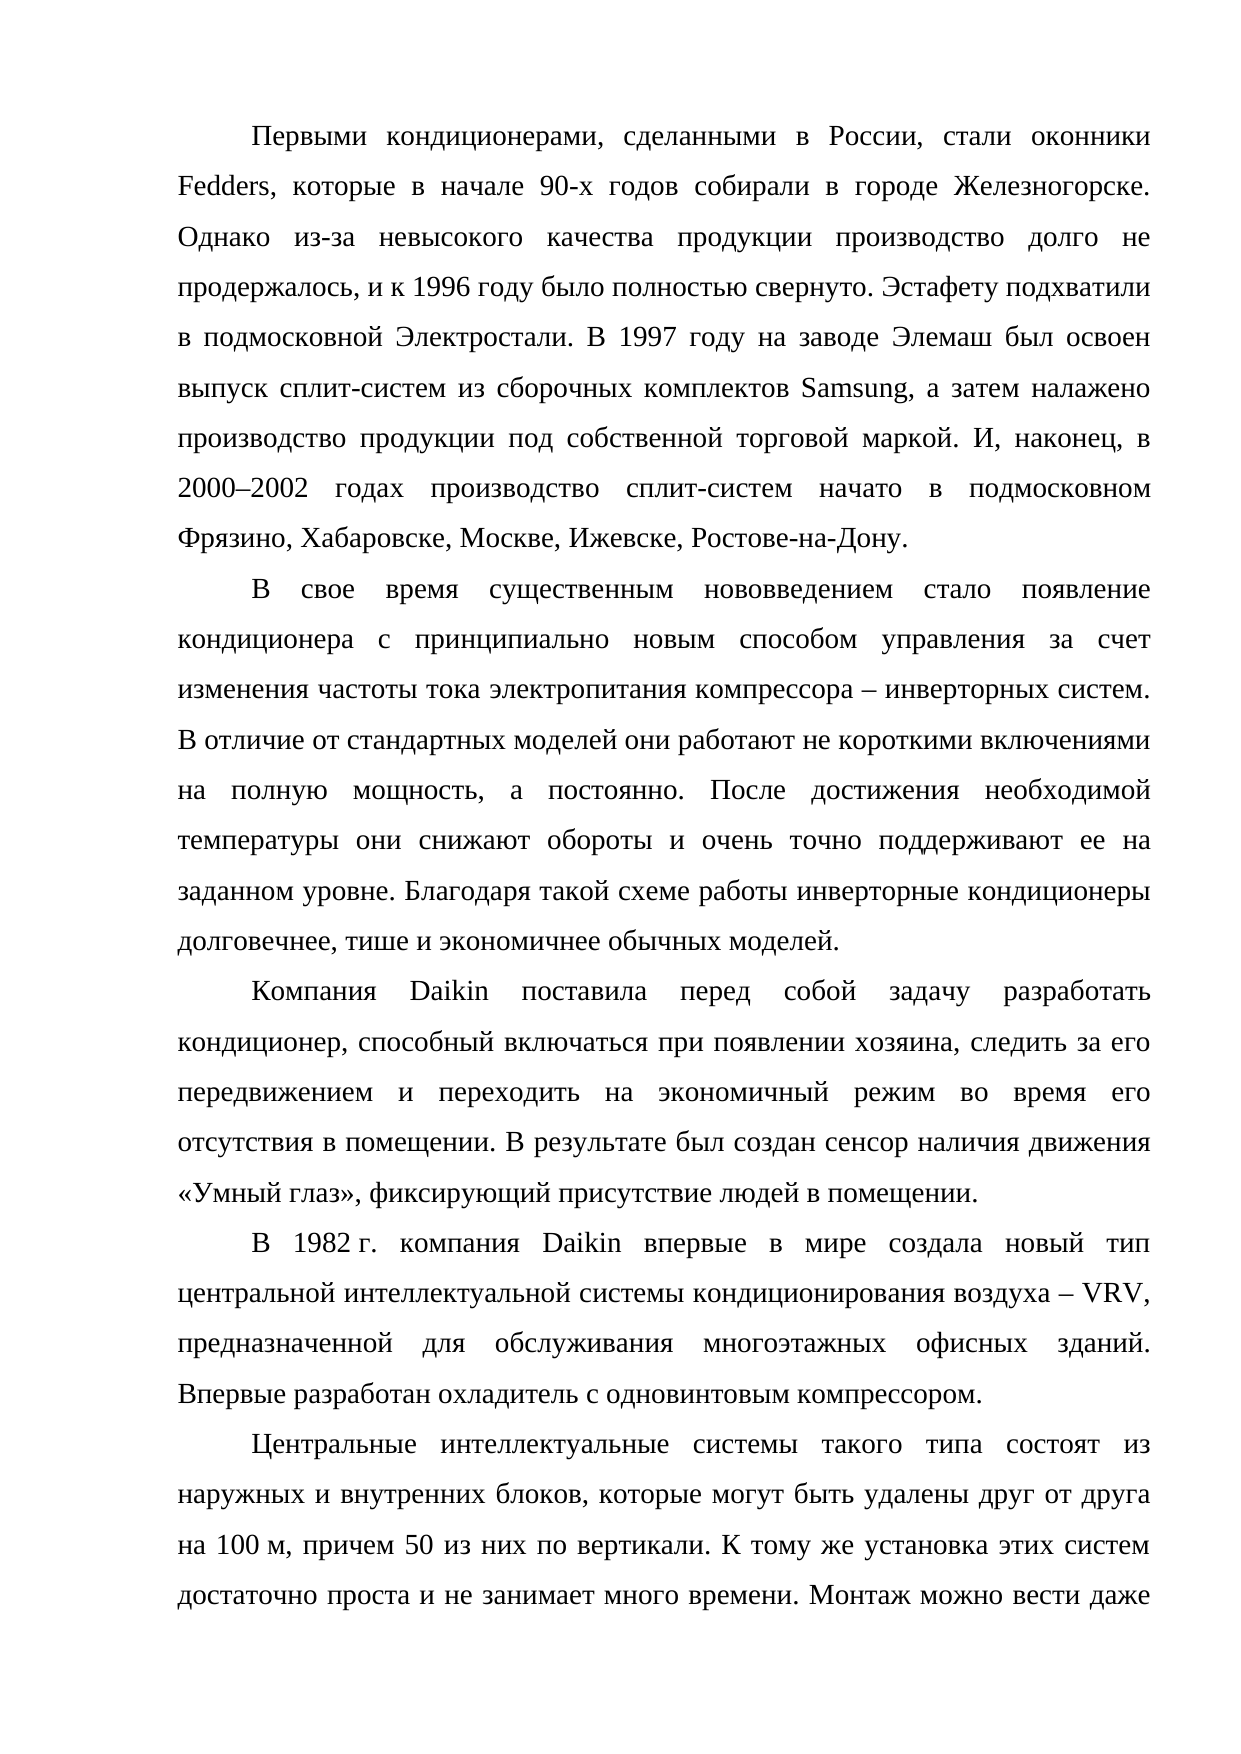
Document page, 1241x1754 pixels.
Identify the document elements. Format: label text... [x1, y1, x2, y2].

text Компания Daikin поставила перед собой задачу разработать кондиционер, способный включаться при появлении хозяина, следить за его передвижением и переходить на экономичный режим во время его отсутствия в помещении. В результате был создан сенсор наличия движения «Умный глаз», фиксирующий присутствие людей в помещении. [177, 973, 1152, 1208]
text Первыми кондиционерами, сделанными в России, стали оконники Fedders, которые в начале 90-х годов собирали в городе Железногорске. Однако из-за невысокого качества продукции производство долго не продержалось, и к 1996 году было полностью свернуто. Эстафету подхватили в подмосковной Электростали. В 1997 году на заводе Элемаш был освоен выпуск сплит-систем из сборочных комплектов Samsung, а затем налажено производство продукции под собственной торговой маркой. И, наконец, в 2000–2002 годах производство сплит-систем начато в подмосковном Фрязино, Хабаровске, Москве, Ижевске, Ростове-на-Дону. [177, 118, 1152, 554]
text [177, 1426, 1152, 1611]
text В 1982 г. компания Daikin впервые в мире создала новый тип центральной интеллектуальной системы кондиционирования воздуха – VRV, предназначенной для обслуживания многоэтажных офисных зданий. Впервые разработан охладитель с одновинтовым компрессором. [177, 1225, 1152, 1409]
text В свое время существенным нововведением стало появление кондиционера с принципиально новым способом управления за счет изменения частоты тока электропитания компрессора – инверторных систем. В отличие от стандартных моделей они работают не короткими включениями на полную мощность, а постоянно. После достижения необходимой температуры они снижают обороты и очень точно поддерживают ее на заданном уровне. Благодаря такой схеме работы инверторные кондиционеры долговечнее, тише и экономичнее обычных моделей. [177, 571, 1152, 957]
